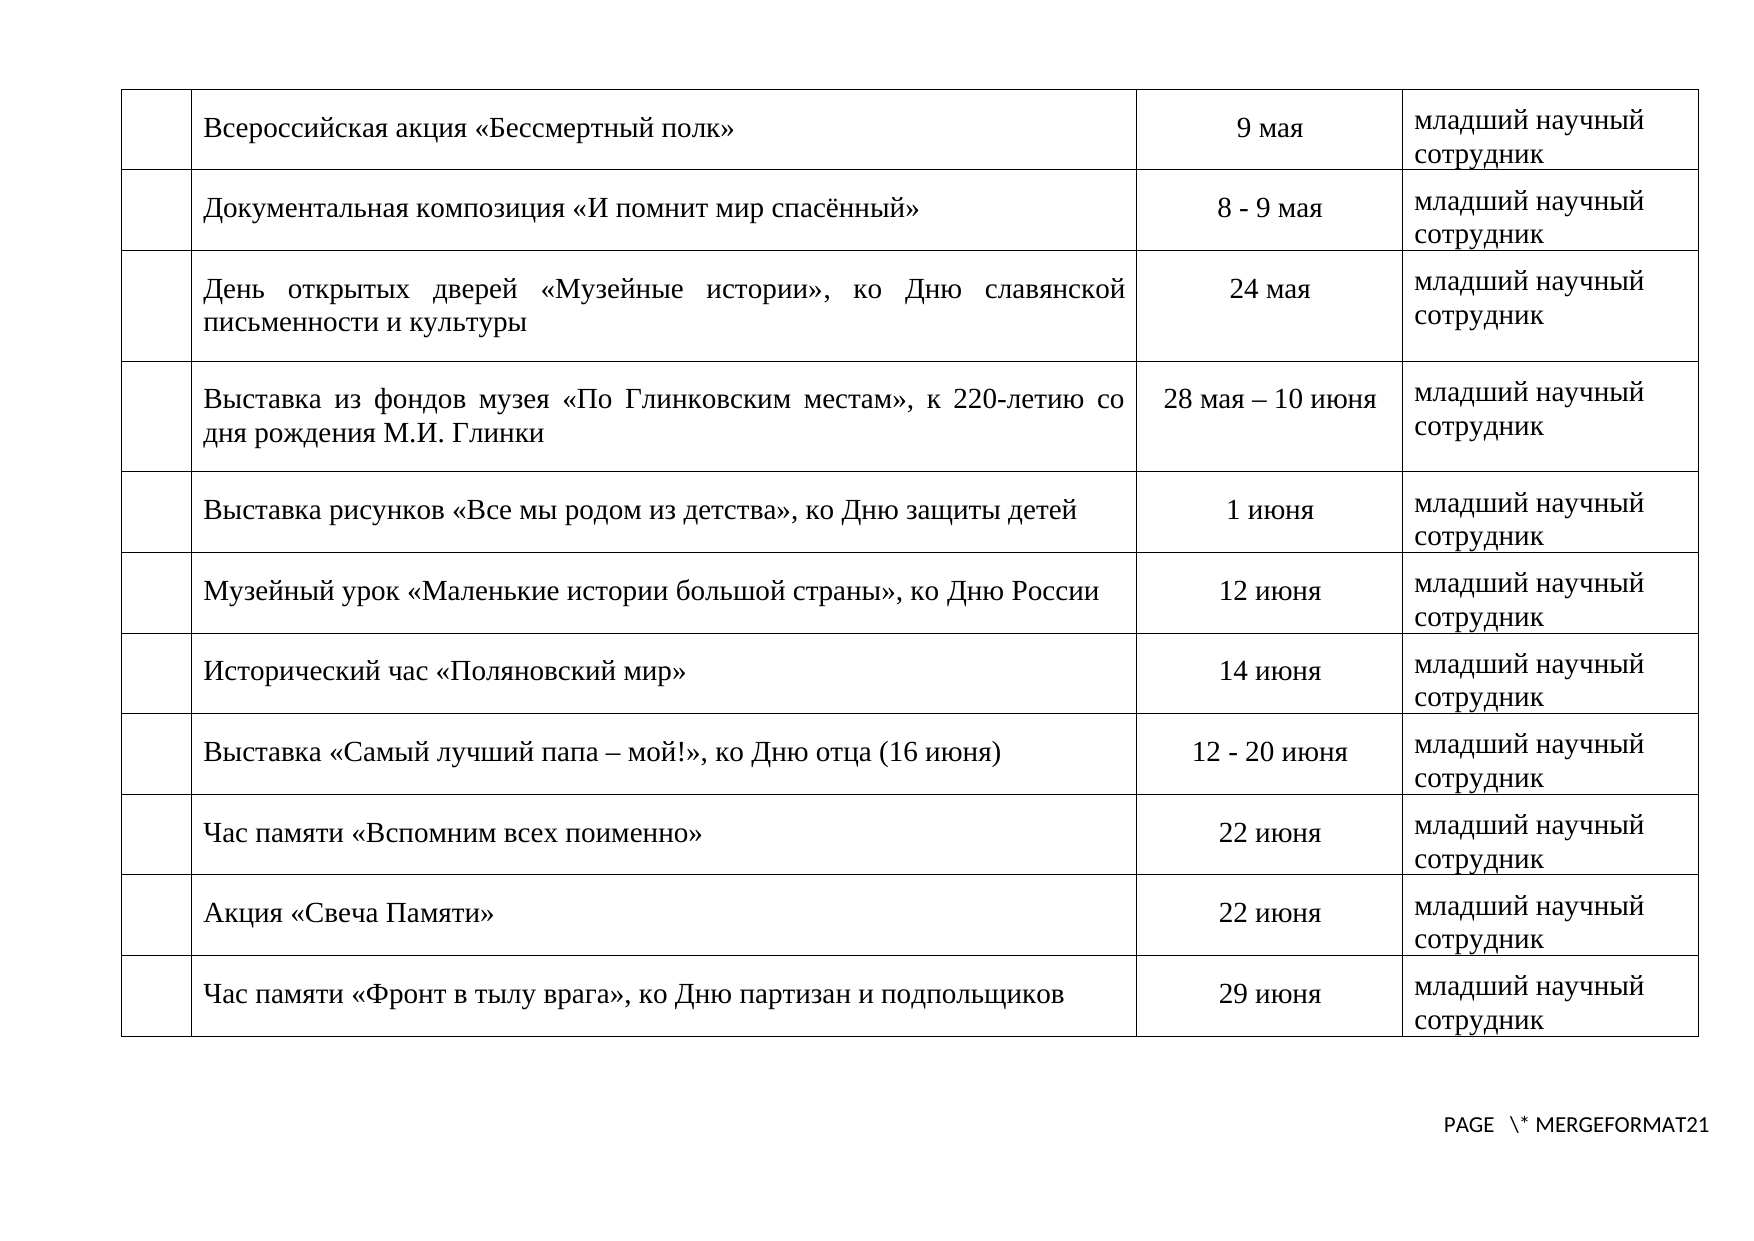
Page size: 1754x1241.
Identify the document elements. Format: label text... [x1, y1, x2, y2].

table_cell Музейный урок «Маленькие истории большой страны», ко Дню России [192, 553, 1136, 632]
table_cell [122, 956, 191, 1036]
table_cell Выставка рисунков «Все мы родом из детства», ко Дню защиты детей [192, 472, 1136, 552]
table_cell младший научный сотрудник [1403, 170, 1698, 250]
table_cell Выставка «Самый лучший папа – мой!», ко Дню отца (16 июня) [192, 714, 1136, 794]
table_cell младший научный сотрудник [1403, 251, 1698, 361]
table_cell Выставка из фондов музея «По Глинковским местам», к 220-летию со дня рождения М.И. Глинки [192, 362, 1136, 471]
table_cell День открытых дверей «Музейные истории», ко Дню славянской письменности и культуры [192, 251, 1136, 361]
table_cell младший научный сотрудник [1403, 553, 1698, 632]
table_cell [122, 472, 191, 552]
table_cell 12 июня [1137, 553, 1402, 632]
table_cell Всероссийская акция «Бессмертный полк» [192, 90, 1136, 169]
table_cell 24 мая [1137, 251, 1402, 361]
table_cell младший научный сотрудник [1403, 634, 1698, 713]
table_cell младший научный сотрудник [1403, 795, 1698, 874]
table_cell 14 июня [1137, 634, 1402, 713]
table_cell младший научный сотрудник [1403, 714, 1698, 794]
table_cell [1403, 90, 1698, 169]
table_cell [122, 714, 191, 794]
table_cell [122, 90, 191, 169]
table_cell 29 июня [1137, 956, 1402, 1036]
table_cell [1403, 956, 1698, 1036]
table_cell Исторический час «Поляновский мир» [192, 634, 1136, 713]
table_cell [122, 251, 191, 361]
table_cell [122, 875, 191, 955]
table_cell 9 мая [1137, 90, 1402, 169]
table_cell младший научный сотрудник [1403, 472, 1698, 552]
table_cell 22 июня [1137, 875, 1402, 955]
table_cell [122, 634, 191, 713]
table_cell младший научный сотрудник [1403, 875, 1698, 955]
table_cell 1 июня [1137, 472, 1402, 552]
table_cell [122, 170, 191, 250]
table_cell [122, 795, 191, 874]
table_cell младший научный сотрудник [1403, 362, 1698, 471]
table_cell Документальная композиция «И помнит мир спасённый» [192, 170, 1136, 250]
table_cell 12 - 20 июня [1137, 714, 1402, 794]
table_cell [122, 362, 191, 471]
table_cell Час памяти «Фронт в тылу врага», ко Дню партизан и подпольщиков [192, 956, 1136, 1036]
table_cell 22 июня [1137, 795, 1402, 874]
table_cell 8 - 9 мая [1137, 170, 1402, 250]
table_cell [122, 553, 191, 632]
table_cell 28 мая – 10 июня [1137, 362, 1402, 471]
table_cell Час памяти «Вспомним всех поименно» [192, 795, 1136, 874]
table_cell Акция «Свеча Памяти» [192, 875, 1136, 955]
